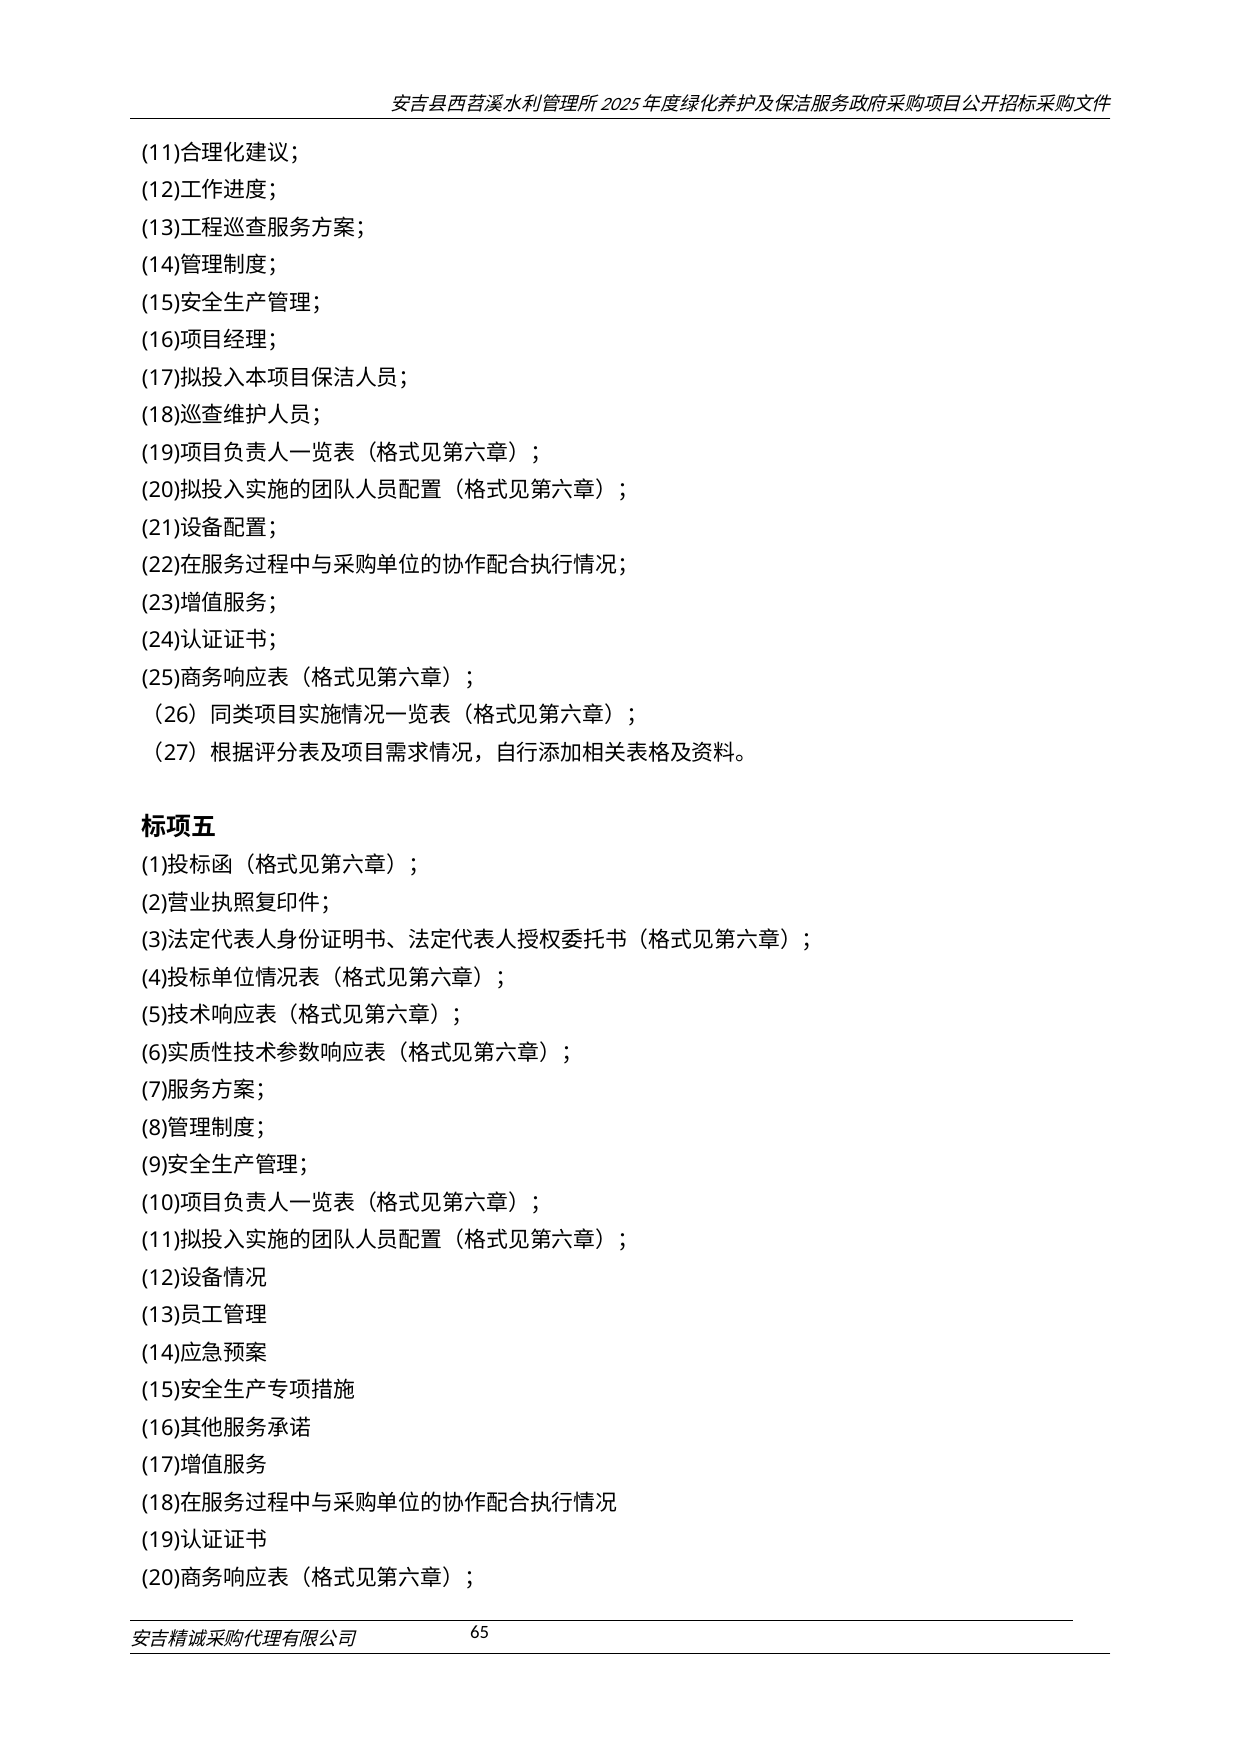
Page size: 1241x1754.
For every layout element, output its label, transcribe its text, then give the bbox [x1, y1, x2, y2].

text (25)商务响应表（格式见第六章）； [142, 655, 1110, 692]
text (2)营业执照复印件； [142, 880, 1110, 918]
text （27）根据评分表及项目需求情况，自行添加相关表格及资料。 [142, 730, 1110, 767]
text (23)增值服务； [142, 580, 1110, 617]
text (9)安全生产管理； [142, 1143, 1110, 1180]
text (7)服务方案； [142, 1068, 1110, 1105]
text (6)实质性技术参数响应表（格式见第六章）； [142, 1030, 1110, 1068]
text (12)设备情况 [142, 1255, 1110, 1293]
text (24)认证证书； [142, 617, 1110, 655]
text (16)项目经理； [142, 317, 1110, 355]
text (14)应急预案 [142, 1330, 1110, 1368]
text (19)认证证书 [142, 1518, 1110, 1555]
text (1)投标函（格式见第六章）； [142, 843, 1110, 880]
text (16)其他服务承诺 [142, 1405, 1110, 1443]
text (4)投标单位情况表（格式见第六章）； [142, 955, 1110, 993]
text (18)巡查维护人员； [142, 392, 1110, 430]
text (20)商务响应表（格式见第六章）； [142, 1555, 1110, 1593]
text (17)增值服务 [142, 1443, 1110, 1480]
text (19)项目负责人一览表（格式见第六章）； [142, 430, 1110, 467]
text (5)技术响应表（格式见第六章）； [142, 993, 1110, 1030]
text (21)设备配置； [142, 505, 1110, 542]
text (14)管理制度； [142, 242, 1110, 280]
text (15)安全生产专项措施 [142, 1368, 1110, 1405]
text (13)员工管理 [142, 1293, 1110, 1330]
text (18)在服务过程中与采购单位的协作配合执行情况 [142, 1480, 1110, 1518]
text (15)安全生产管理； [142, 280, 1110, 317]
text (11)拟投入实施的团队人员配置（格式见第六章）； [142, 1218, 1110, 1255]
text (22)在服务过程中与采购单位的协作配合执行情况； [142, 542, 1110, 580]
text (12)工作进度； [142, 167, 1110, 205]
text (11)合理化建议； [142, 130, 1110, 167]
text (3)法定代表人身份证明书、法定代表人授权委托书（格式见第六章）； [142, 918, 1110, 955]
text (8)管理制度； [142, 1105, 1110, 1143]
text 标项五 [142, 805, 1110, 843]
text (10)项目负责人一览表（格式见第六章）； [142, 1180, 1110, 1218]
text (13)工程巡查服务方案； [142, 205, 1110, 242]
text (17)拟投入本项目保洁人员； [142, 355, 1110, 392]
text (20)拟投入实施的团队人员配置（格式见第六章）； [142, 467, 1110, 505]
text （26）同类项目实施情况一览表（格式见第六章）； [142, 692, 1110, 730]
